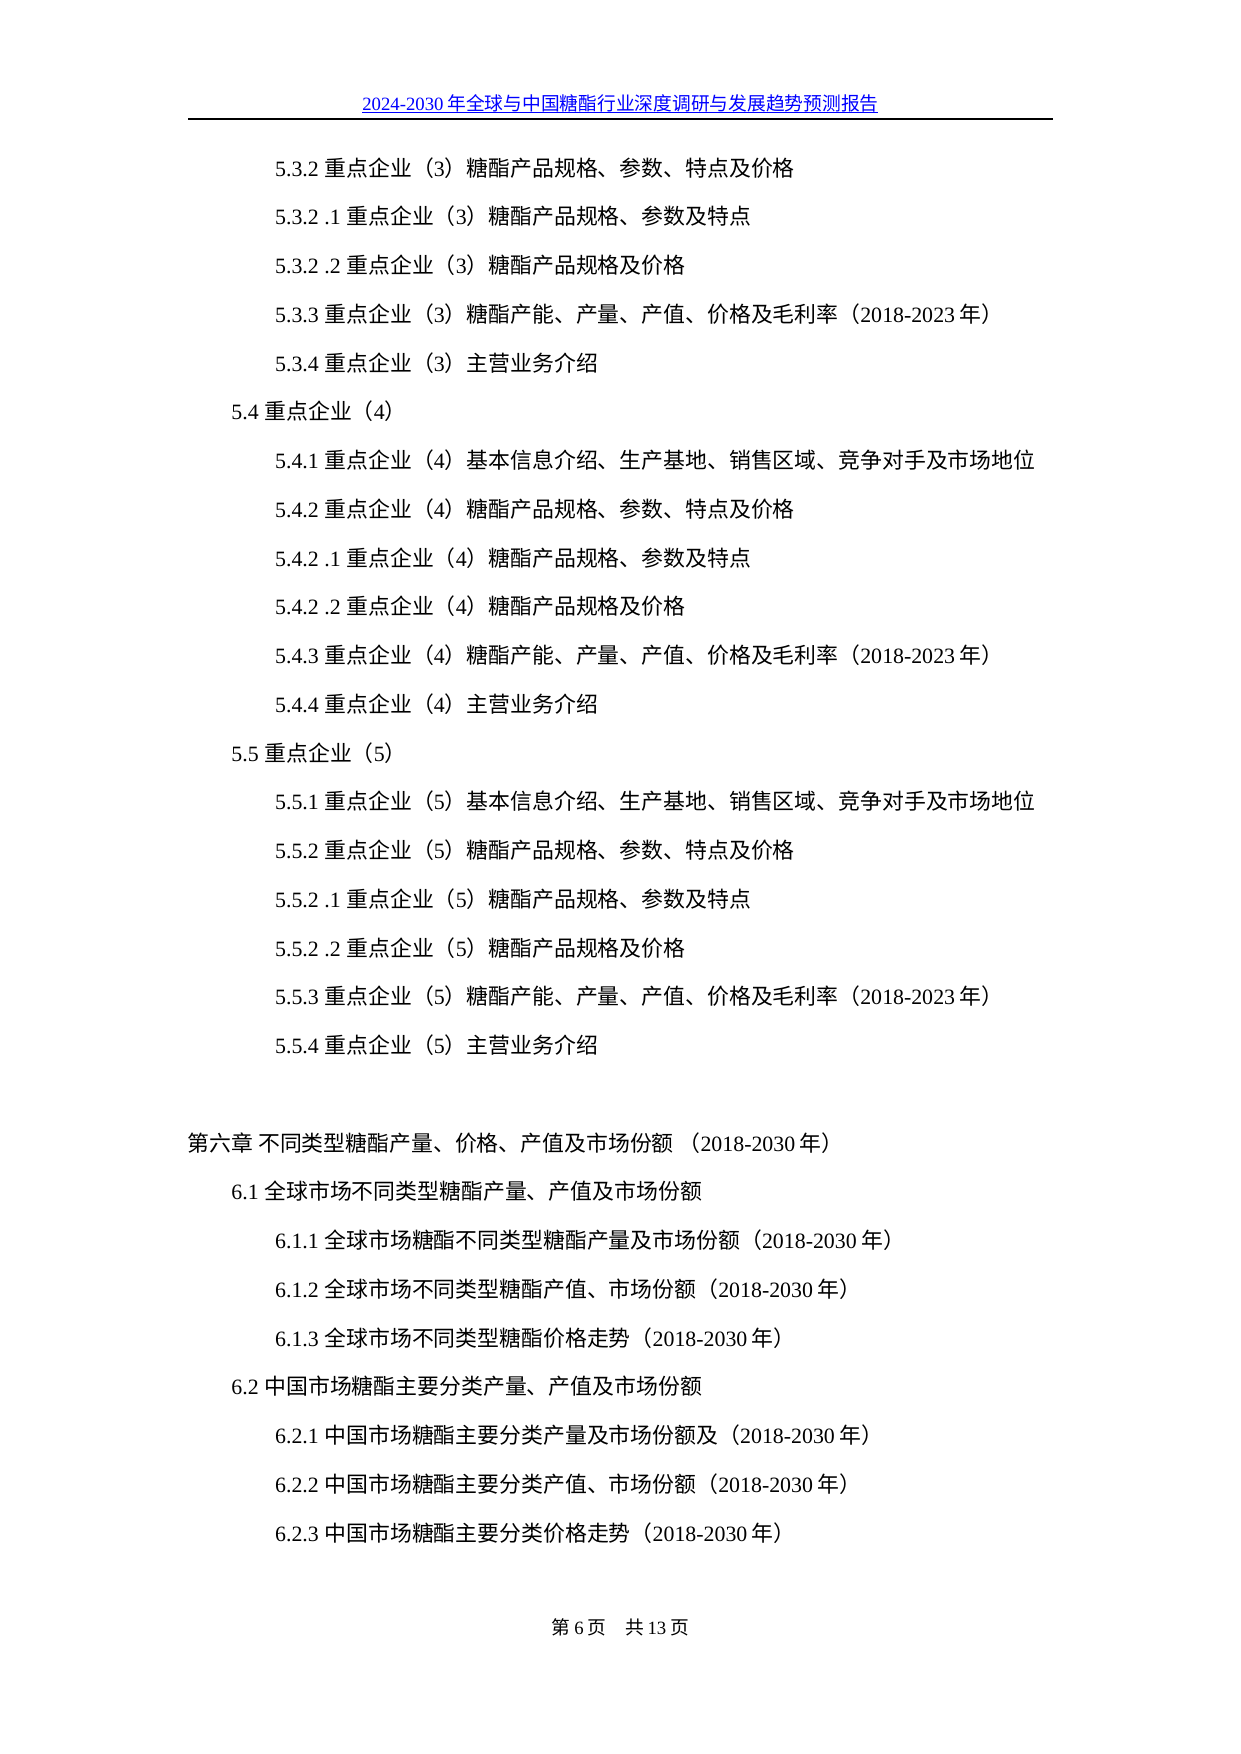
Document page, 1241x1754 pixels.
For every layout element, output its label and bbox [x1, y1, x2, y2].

text [187, 150, 1053, 1548]
